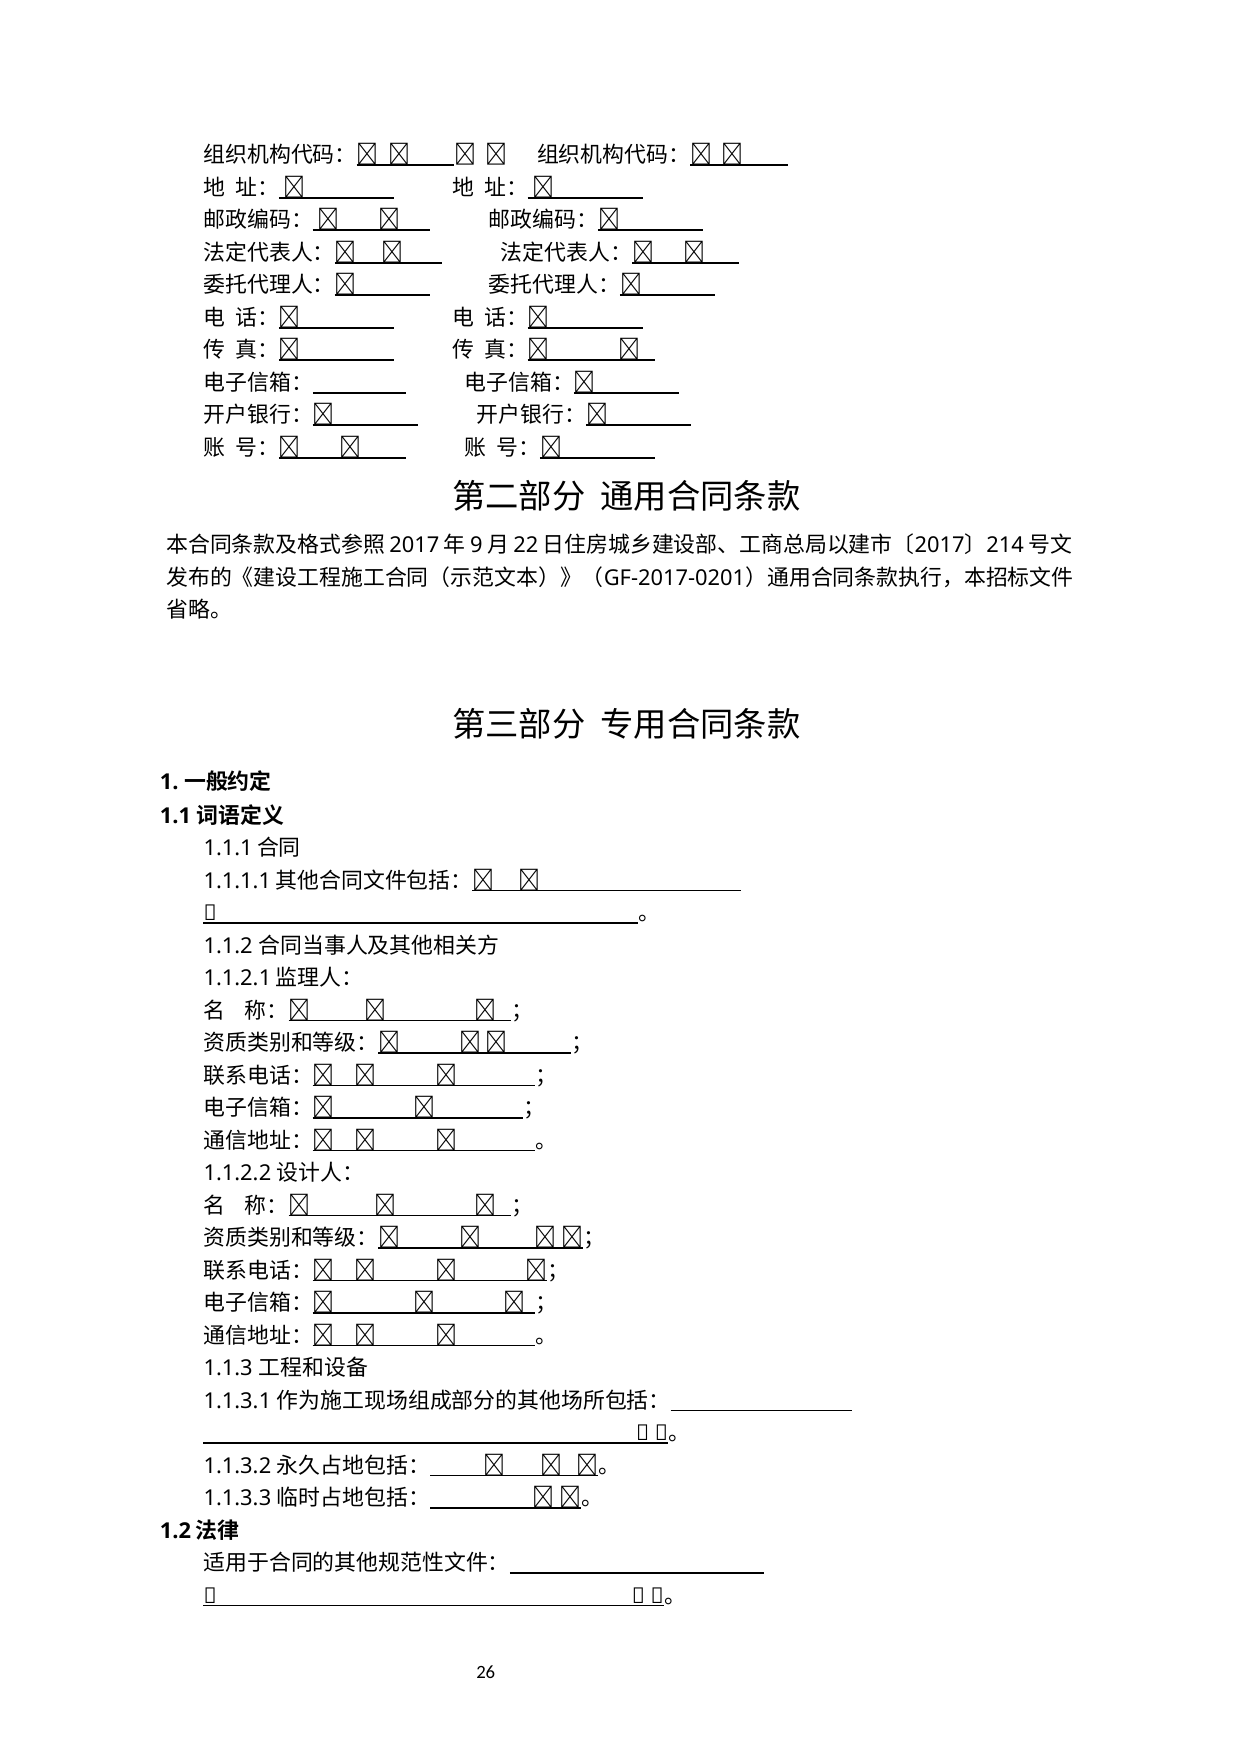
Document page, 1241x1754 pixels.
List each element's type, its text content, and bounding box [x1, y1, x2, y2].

list 1.1 词语定义 [159, 797, 1093, 830]
text 1.1.2.1监理人： [159, 960, 1093, 992]
text 1. 一般约定 [159, 765, 1093, 797]
text 1.1.3.1 作为施工现场组成部分的其他场所包括： [159, 1382, 1093, 1415]
text 电子信箱：   ； [159, 1285, 1093, 1317]
text 组织机构代码：    组织机构代码：  [159, 137, 1093, 169]
text   。 [159, 1577, 1093, 1610]
text 联系电话：   ； [159, 1057, 1093, 1090]
text 开户银行： 开户银行： [159, 397, 1093, 429]
text 电 话： 电 话： [159, 299, 1093, 332]
text 电子信箱：  ； [159, 1090, 1093, 1122]
text 名 称：   ； [159, 992, 1093, 1025]
text 传 真： 传 真：  [159, 332, 1093, 364]
list 1.2法律 [159, 1512, 1093, 1545]
text 电子信箱： 电子信箱： [159, 364, 1093, 397]
text 1.1.3 工程和设备 [159, 1350, 1093, 1382]
text 1.1.1.1其他合同文件包括：  [159, 862, 1093, 895]
text 本合同条款及格式参照2017年9月22日住房城乡建设部、工商总局以建市〔2017〕214号文发布的《建设工程施工合同（示范文本）》（GF-2017-0201）通用合同条款执行，本招标文件省略。 [166, 527, 1086, 624]
text 名 称：   ； [159, 1187, 1093, 1220]
text  。 [159, 1415, 1093, 1447]
text 联系电话：   ； [159, 1252, 1093, 1285]
text 邮政编码：   邮政编码： [159, 202, 1093, 234]
text 通信地址：   。 [159, 1122, 1093, 1155]
text 通信地址：   。 [159, 1317, 1093, 1350]
text 法定代表人：  法定代表人：  [159, 234, 1093, 267]
text 第三部分 专用合同条款 [159, 689, 1093, 754]
text 1.1.3.2 永久占地包括：   。 [159, 1447, 1093, 1480]
text 地 址：  地 址：  [159, 169, 1093, 202]
text 适用于合同的其他规范性文件： [159, 1545, 1093, 1577]
text 1.1.3.3 临时占地包括：  。 [159, 1480, 1093, 1512]
text 资质类别和等级：   ； [159, 1025, 1093, 1057]
text 1.1.2 合同当事人及其他相关方 [159, 927, 1093, 960]
text 1.1.1合同 [159, 830, 1093, 862]
text 资质类别和等级：   ； [159, 1220, 1093, 1252]
text 1.1.2.2 设计人： [159, 1155, 1093, 1187]
text 委托代理人： 委托代理人： [159, 267, 1093, 299]
text  。 [159, 895, 1093, 927]
text 第二部分 通用合同条款 [166, 462, 1086, 527]
text 账 号：  账 号： [159, 429, 1093, 462]
